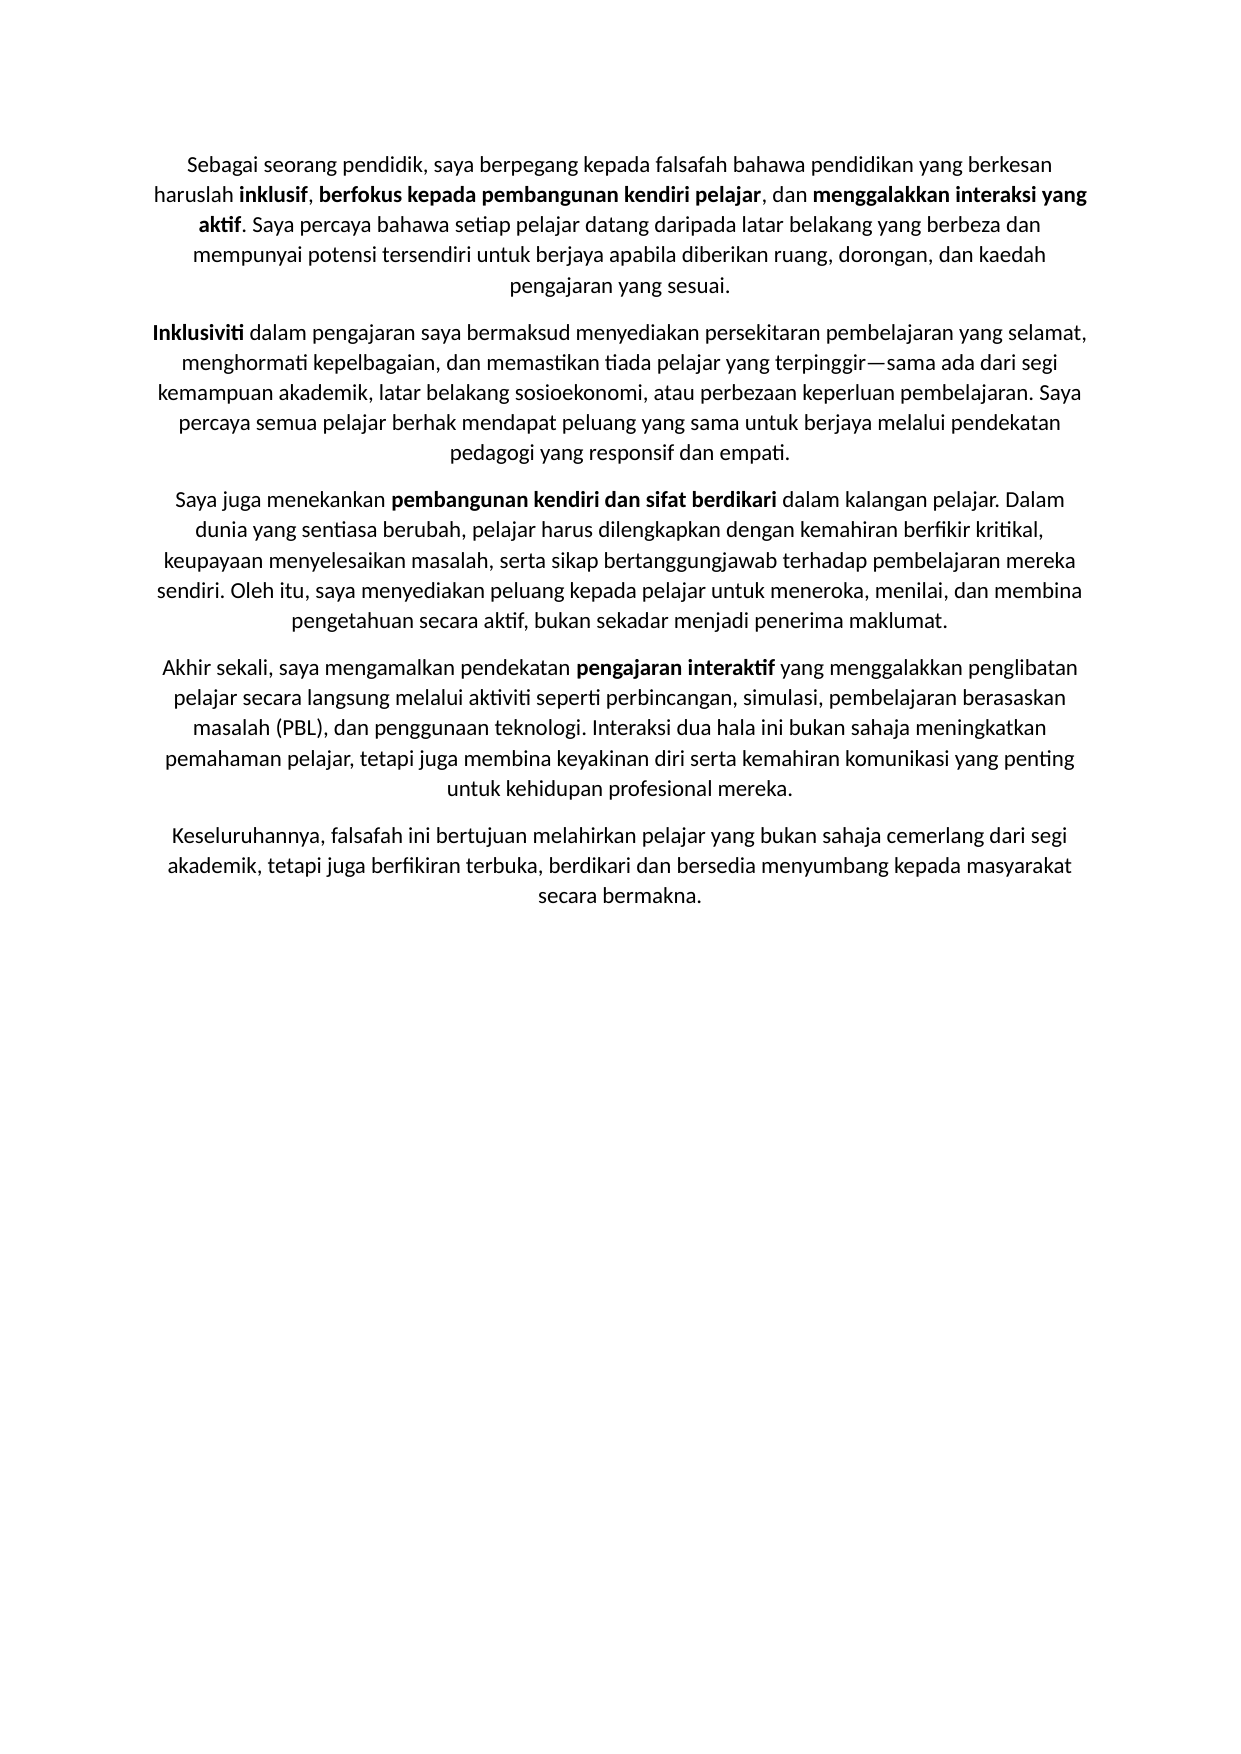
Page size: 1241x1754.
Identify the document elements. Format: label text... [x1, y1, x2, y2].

text Saya juga menekankan pembangunan kendiri dan sifat berdikari dalam kalangan pelajar. Dalam dunia yang sentiasa berubah, pelajar harus dilengkapkan dengan kemahiran berfikir kritikal, keupayaan menyelesaikan masalah, serta sikap bertanggungjawab terhadap pembelajaran mereka sendiri. Oleh itu, saya menyediakan peluang kepada pelajar untuk meneroka, menilai, dan membina pengetahuan secara aktif, bukan sekadar menjadi penerima maklumat. [150, 485, 1090, 634]
text Keseluruhannya, falsafah ini bertujuan melahirkan pelajar yang bukan sahaja cemerlang dari segi akademik, tetapi juga berfikiran terbuka, berdikari dan bersedia menyumbang kepada masyarakat secara bermakna. [150, 821, 1090, 909]
text Sebagai seorang pendidik, saya berpegang kepada falsafah bahawa pendidikan yang berkesan haruslah inklusif, berfokus kepada pembangunan kendiri pelajar, dan menggalakkan interaksi yang aktif. Saya percaya bahawa setiap pelajar datang daripada latar belakang yang berbeza dan mempunyai potensi tersendiri untuk berjaya apabila diberikan ruang, dorongan, dan kaedah pengajaran yang sesuai. [150, 150, 1090, 299]
text Inklusiviti dalam pengajaran saya bermaksud menyediakan persekitaran pembelajaran yang selamat, menghormati kepelbagaian, dan memastikan tiada pelajar yang terpinggir—sama ada dari segi kemampuan akademik, latar belakang sosioekonomi, atau perbezaan keperluan pembelajaran. Saya percaya semua pelajar berhak mendapat peluang yang sama untuk berjaya melalui pendekatan pedagogi yang responsif dan empati. [150, 318, 1090, 467]
text Akhir sekali, saya mengamalkan pendekatan pengajaran interaktif yang menggalakkan penglibatan pelajar secara langsung melalui aktiviti seperti perbincangan, simulasi, pembelajaran berasaskan masalah (PBL), dan penggunaan teknologi. Interaksi dua hala ini bukan sahaja meningkatkan pemahaman pelajar, tetapi juga membina keyakinan diri serta kemahiran komunikasi yang penting untuk kehidupan profesional mereka. [150, 653, 1090, 802]
